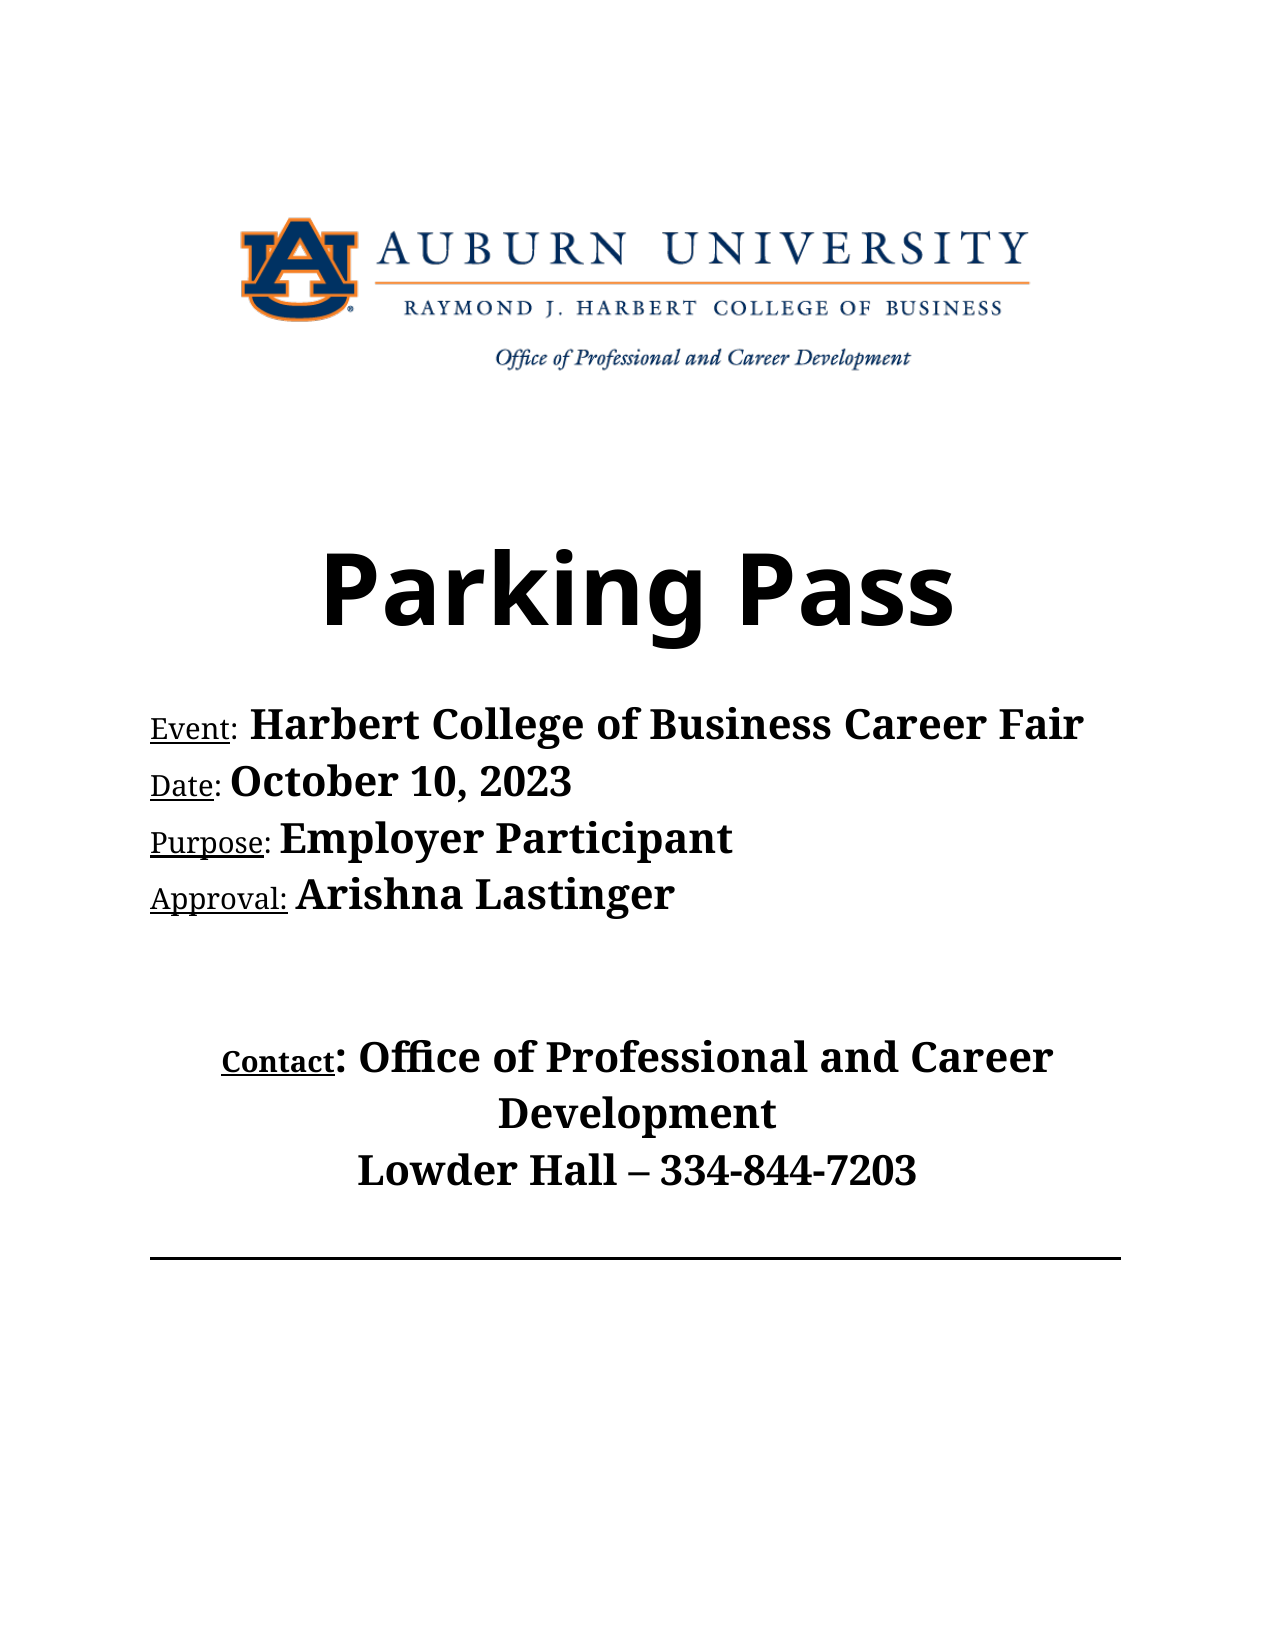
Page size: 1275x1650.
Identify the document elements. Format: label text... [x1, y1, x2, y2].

text Purpose: Employer Participant Approval: Arishna Lastinger [150, 808, 807, 922]
title Parking Pass [212, 528, 1063, 649]
text Contact: Office of Professional and Career Development [212, 1027, 1063, 1141]
text Date: October 10, 2023 [150, 752, 807, 808]
text Event: Harbert College of Business Career Fair [150, 695, 1112, 752]
picture [225, 196, 1050, 385]
text Lowder Hall – 334-844-7203 [212, 1141, 1063, 1198]
